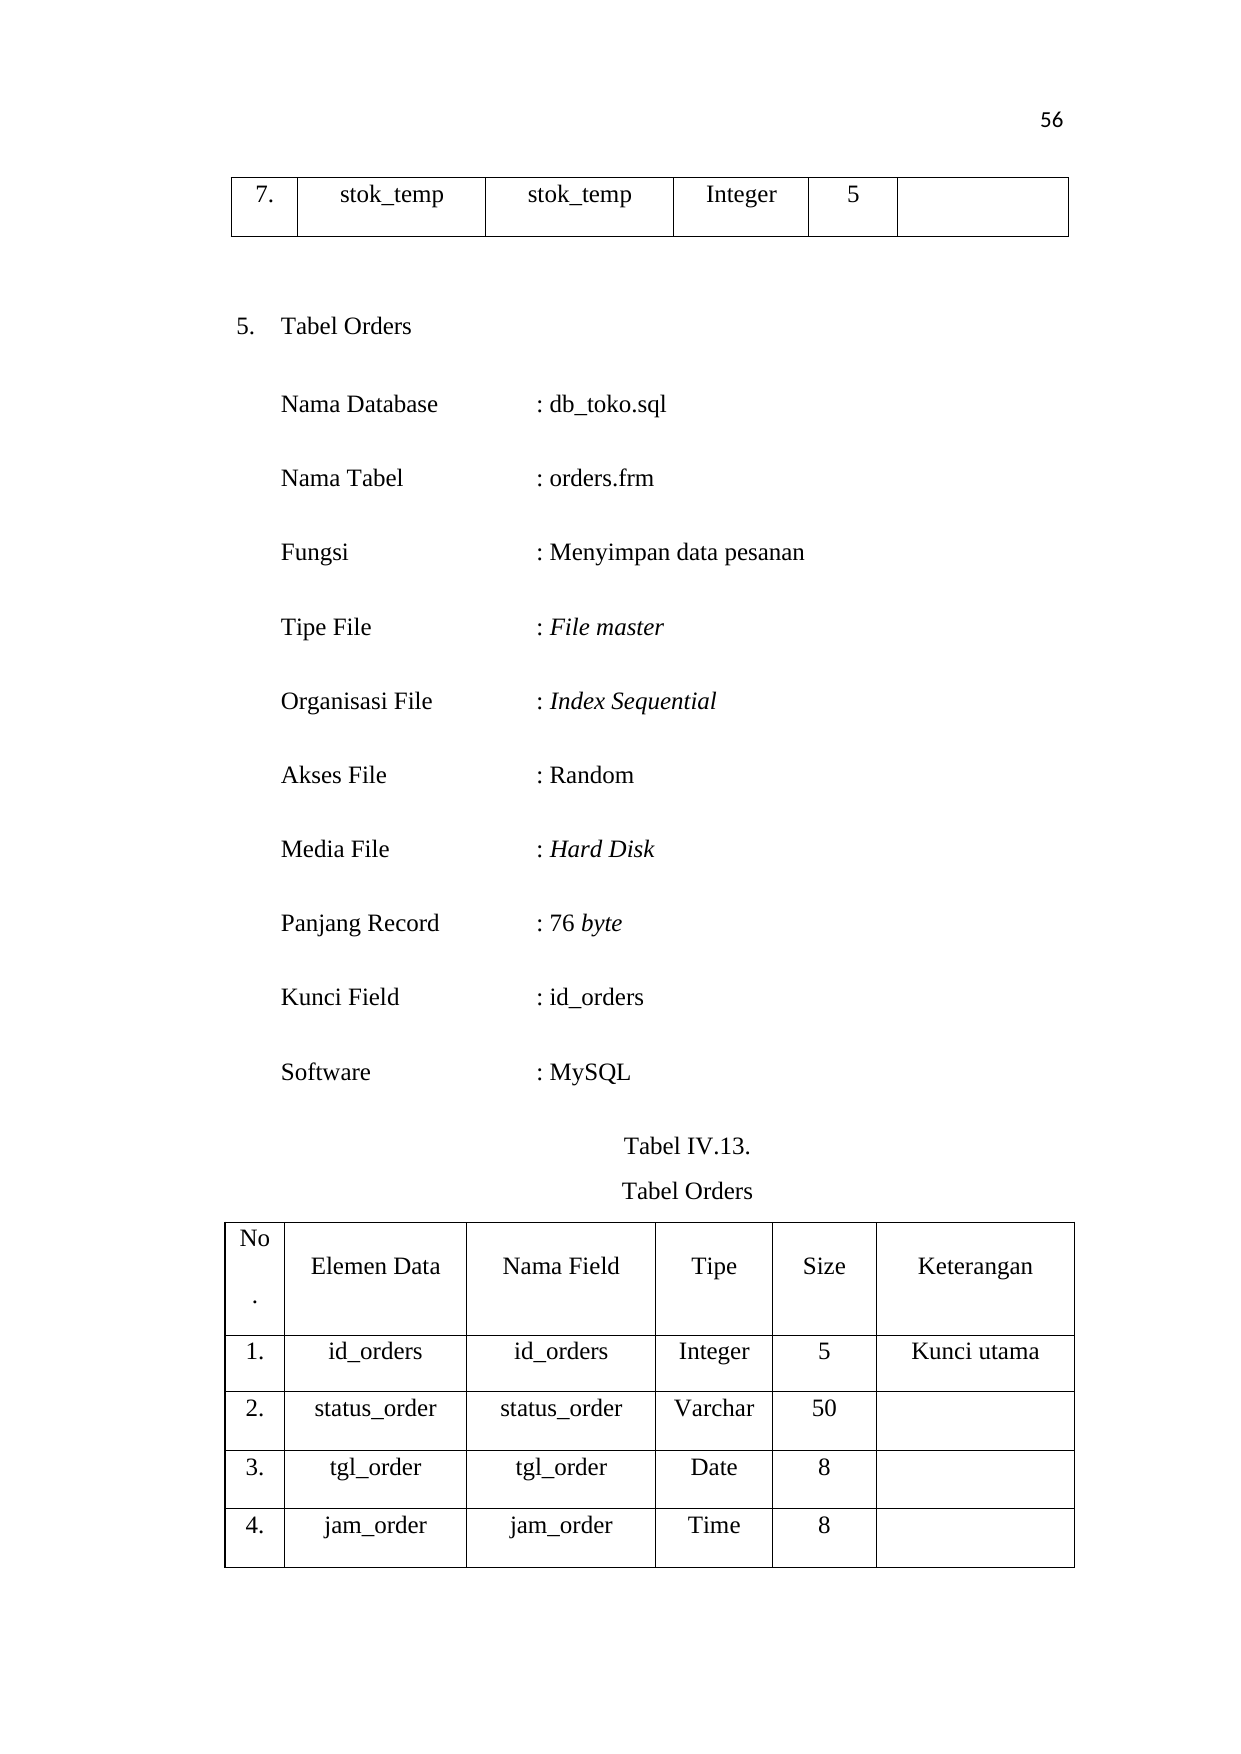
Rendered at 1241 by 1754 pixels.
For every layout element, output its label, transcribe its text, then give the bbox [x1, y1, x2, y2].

table_cell [898, 178, 1068, 236]
table_header Elemen Data [285, 1223, 466, 1335]
table_cell Integer [656, 1336, 772, 1391]
table_cell 5 [773, 1336, 876, 1391]
table_header Size [773, 1223, 876, 1335]
table_cell stok_temp [298, 178, 485, 236]
table_cell id_orders [285, 1336, 466, 1391]
table_cell id_orders [467, 1336, 655, 1391]
table_cell jam_order [467, 1509, 655, 1567]
table_cell status_order [285, 1392, 466, 1450]
table_cell [877, 1451, 1074, 1508]
table_cell tgl_order [285, 1451, 466, 1508]
table_header Nama Field [467, 1223, 655, 1335]
text Akses File : Random [236, 760, 1063, 789]
table_cell Varchar [656, 1392, 772, 1450]
list Tabel Orders [236, 311, 1063, 339]
text Media File : Hard Disk [236, 834, 1063, 863]
text Software : MySQL [236, 1057, 1063, 1085]
text Kunci Field : id_orders [236, 982, 1063, 1011]
table_cell stok_temp [486, 178, 673, 236]
table_cell 3. [226, 1451, 284, 1508]
table_cell status_order [467, 1392, 655, 1450]
table_cell 2. [226, 1392, 284, 1450]
table_header No. [226, 1223, 284, 1335]
text Tabel IV.13. [311, 1131, 1063, 1159]
table_cell 50 [773, 1392, 876, 1450]
text Tipe File : File master [236, 612, 1063, 640]
table_cell Time [656, 1509, 772, 1567]
text Panjang Record : 76 byte [236, 908, 1063, 937]
text Fungsi : Menyimpan data pesanan [236, 537, 1063, 566]
table_cell 7. [232, 178, 297, 236]
table_cell 4. [226, 1509, 284, 1567]
table_cell 8 [773, 1509, 876, 1567]
table_cell tgl_order [467, 1451, 655, 1508]
table_cell jam_order [285, 1509, 466, 1567]
table_cell Date [656, 1451, 772, 1508]
table_cell 5 [809, 178, 897, 236]
text Tabel Orders [311, 1176, 1063, 1205]
table_cell 8 [773, 1451, 876, 1508]
table_cell Kunci utama [877, 1336, 1074, 1391]
table_cell Integer [674, 178, 808, 236]
table_cell [877, 1509, 1074, 1567]
text Organisasi File : Index Sequential [236, 686, 1063, 714]
table_cell [877, 1392, 1074, 1450]
table_header Keterangan [877, 1223, 1074, 1335]
text Nama Database : db_toko.sql [236, 389, 1063, 418]
text Nama Tabel : orders.frm [236, 463, 1063, 492]
table_cell 1. [226, 1336, 284, 1391]
table_header Tipe [656, 1223, 772, 1335]
